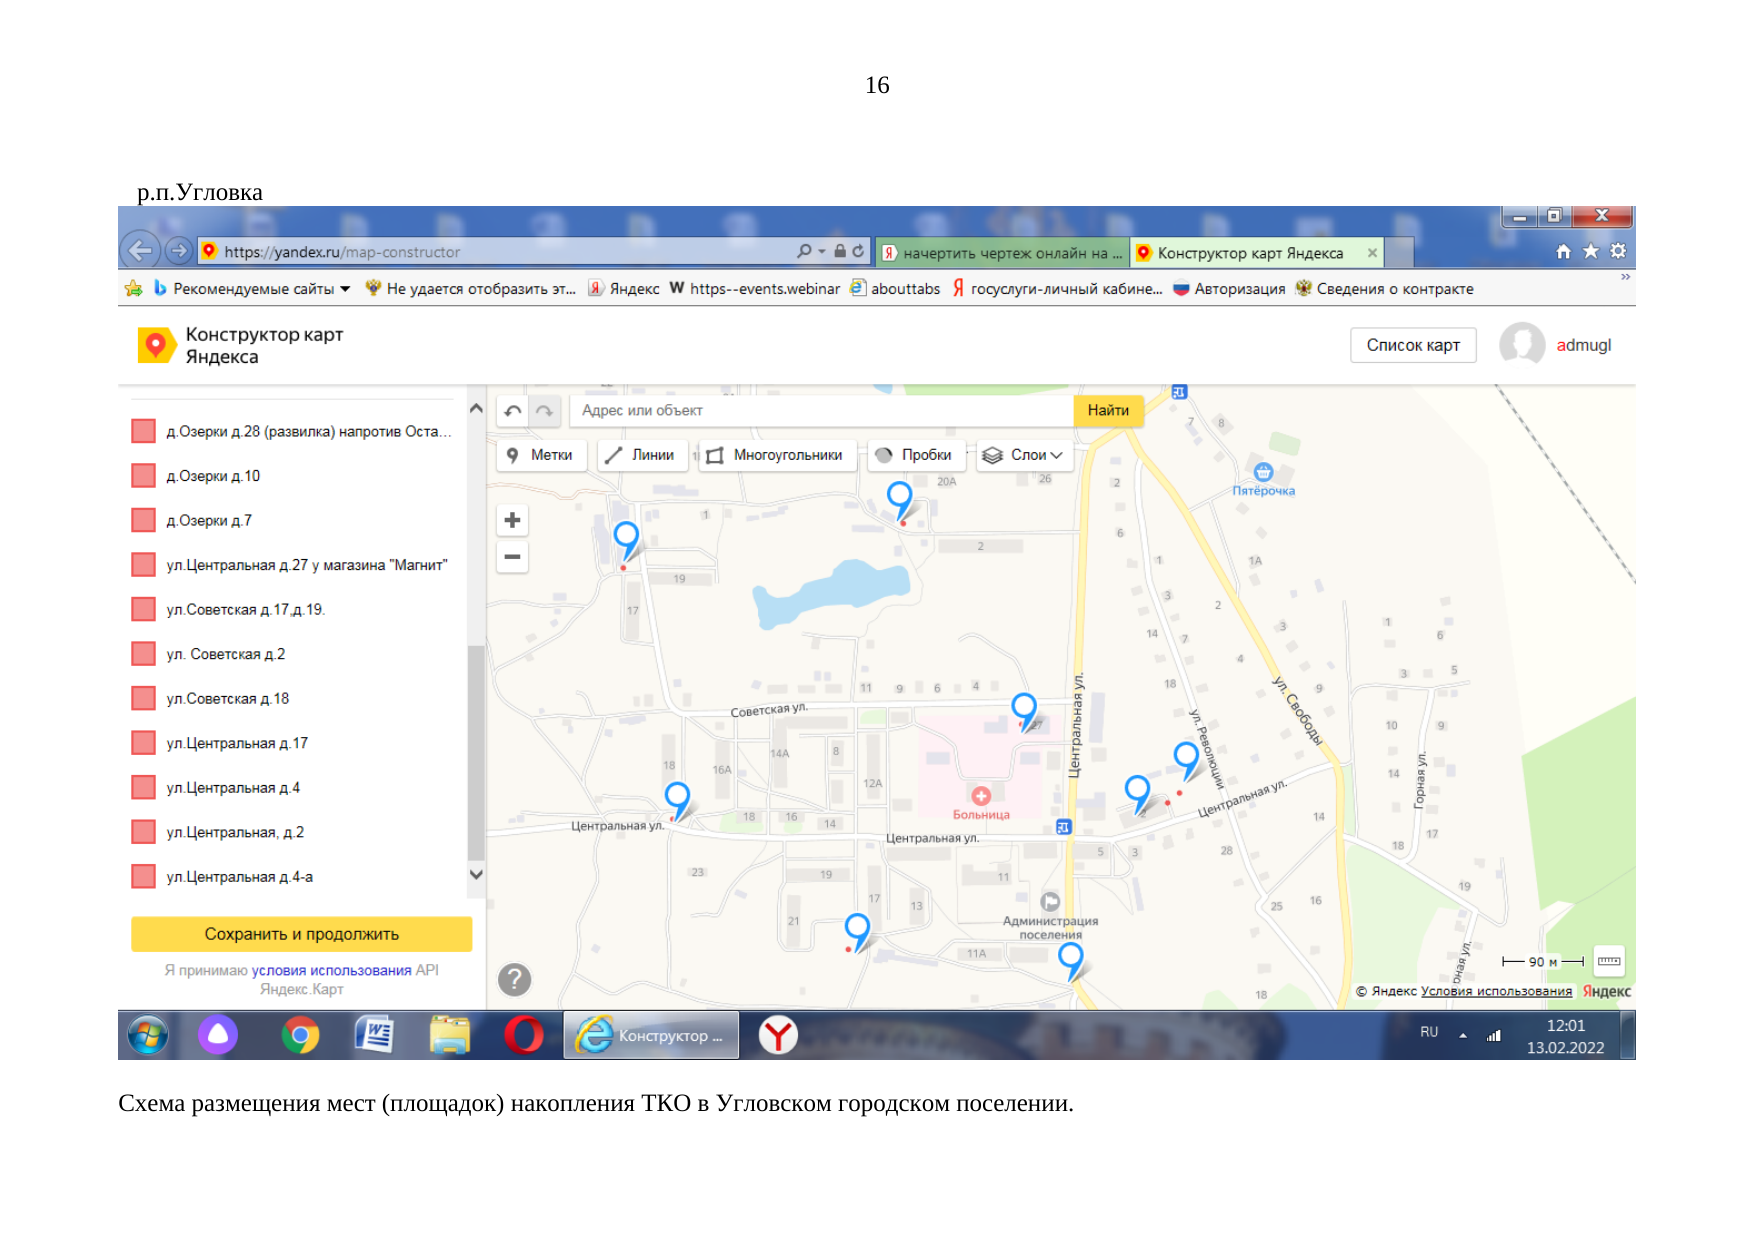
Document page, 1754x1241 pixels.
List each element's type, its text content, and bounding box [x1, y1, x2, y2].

picture [118, 206, 1636, 1060]
text Схема размещения мест (площадок) накопления ТКО в Угловском городском поселении. [118, 1088, 1636, 1117]
text р.п.Угловка [118, 177, 1636, 206]
